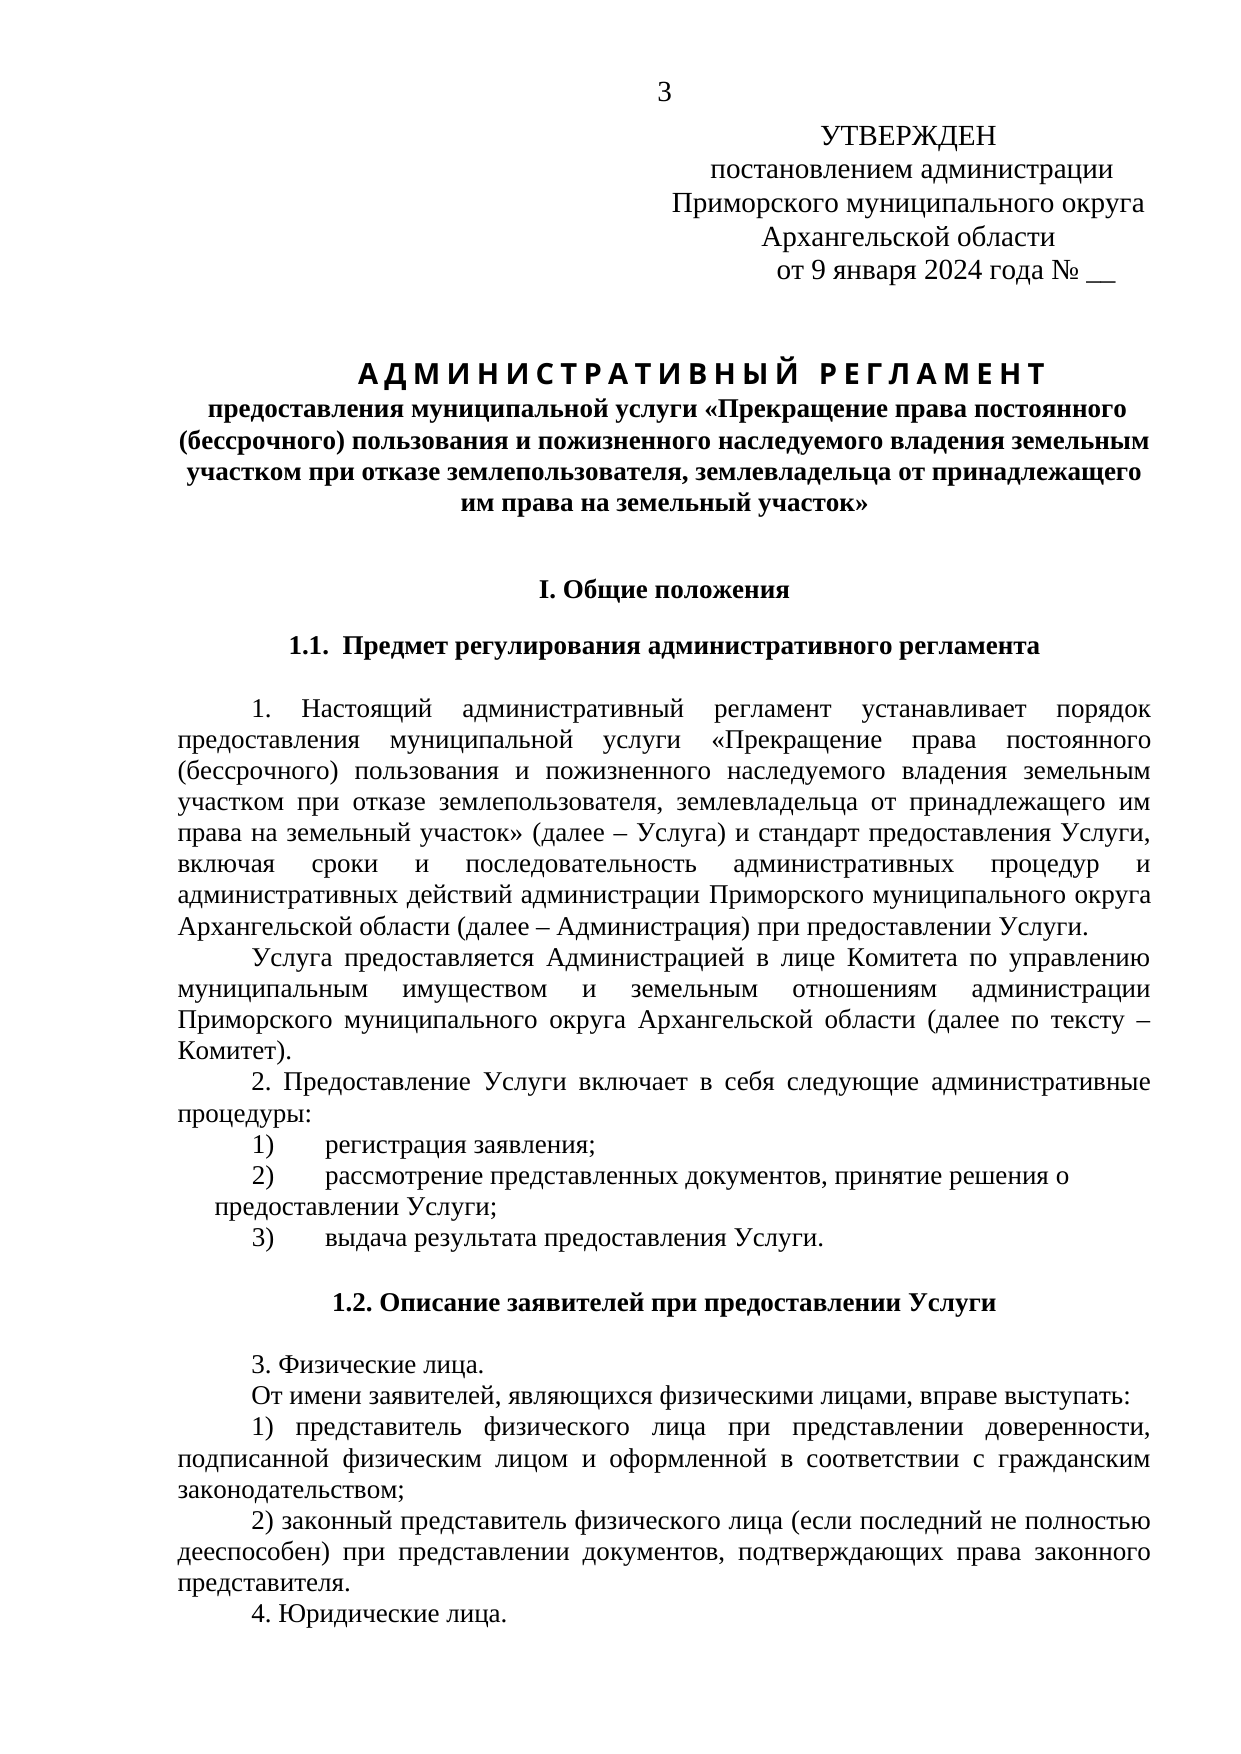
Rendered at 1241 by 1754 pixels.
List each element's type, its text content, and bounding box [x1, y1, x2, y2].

list рассмотрение представленных документов, принятие решения о предоставлении Услуги; [214, 1159, 1152, 1221]
text 1.2. Описание заявителей при предоставлении Услуги [177, 1286, 1152, 1317]
text Услуга предоставляется Администрацией в лице Комитета по управлению муниципальным имуществом и земельным отношениям администрации Приморского муниципального округа Архангельской области (далее по тексту – Комитет). [177, 941, 1152, 1066]
list регистрация заявления; [214, 1128, 1152, 1159]
text 4. Юридические лица. [177, 1597, 1152, 1628]
text 2) законный представитель физического лица (если последний не полностью дееспособен) при представлении документов, подтверждающих права законного представителя. [177, 1504, 1152, 1597]
text АДМИНИСТРАТИВНЫЙ РЕГЛАМЕНТ [177, 353, 1152, 393]
text 1) представитель физического лица при представлении доверенности, подписанной физическим лицом и оформленной в соответствии с гражданским законодательством; [177, 1411, 1152, 1504]
text постановлением администрации Приморского муниципального округа [664, 152, 1152, 219]
text 2. Предоставление Услуги включает в себя следующие административные процедуры: [177, 1066, 1152, 1128]
text 3. Физические лица. [177, 1348, 1152, 1379]
text 1. Настоящий административный регламент устанавливает порядок предоставления муниципальной услуги «Прекращение права постоянного (бессрочного) пользования и пожизненного наследуемого владения земельным участком при отказе землепользователя, землевладельца от принадлежащего им права на земельный участок» (далее – Услуга) и стандарт предоставления Услуги, включая сроки и последовательность административных процедур и административных действий администрации Приморского муниципального округа Архангельской области (далее – Администрация) при предоставлении Услуги. [177, 692, 1152, 941]
text от 9 января 2024 года № __ [664, 252, 1227, 286]
text От имени заявителей, являющихся физическими лицами, вправе выступать: [177, 1379, 1152, 1411]
text 1.1. Предмет регулирования административного регламента [177, 629, 1152, 661]
text УТВЕРЖДЕН [664, 118, 1152, 152]
text I. Общие положения [177, 573, 1152, 604]
text предоставления муниципальной услуги «Прекращение права постоянного (бессрочного) пользования и пожизненного наследуемого владения земельным участком при отказе землепользователя, землевладельца от принадлежащего им права на земельный участок» [177, 393, 1152, 517]
text Архангельской области [664, 219, 1152, 252]
list выдача результата предоставления Услуги. [214, 1221, 1152, 1252]
